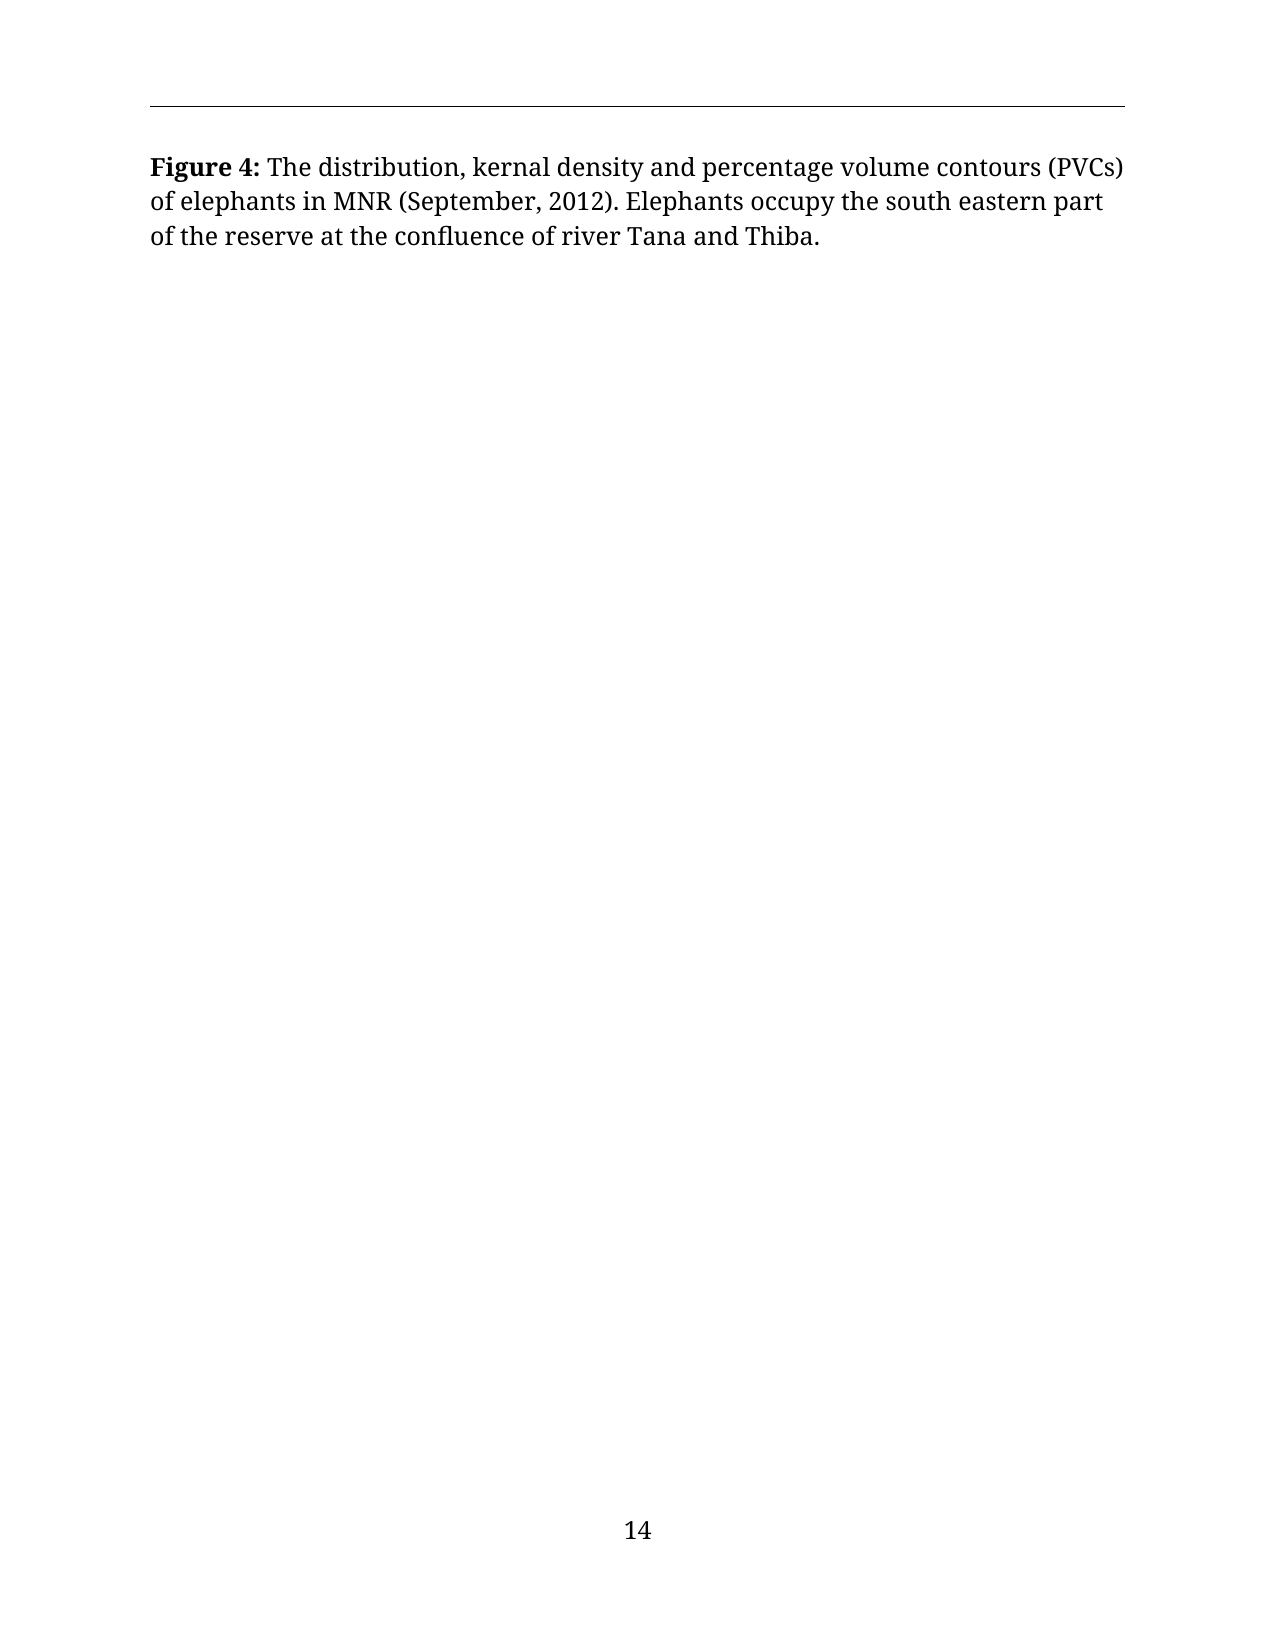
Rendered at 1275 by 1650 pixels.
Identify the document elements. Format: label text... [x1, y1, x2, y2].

text Figure 4: The distribution, kernal density and percentage volume contours (PVCs) of elephants in MNR (September, 2012). Elephants occupy the south eastern part of the reserve at the confluence of river Tana and Thiba. [150, 150, 1125, 252]
